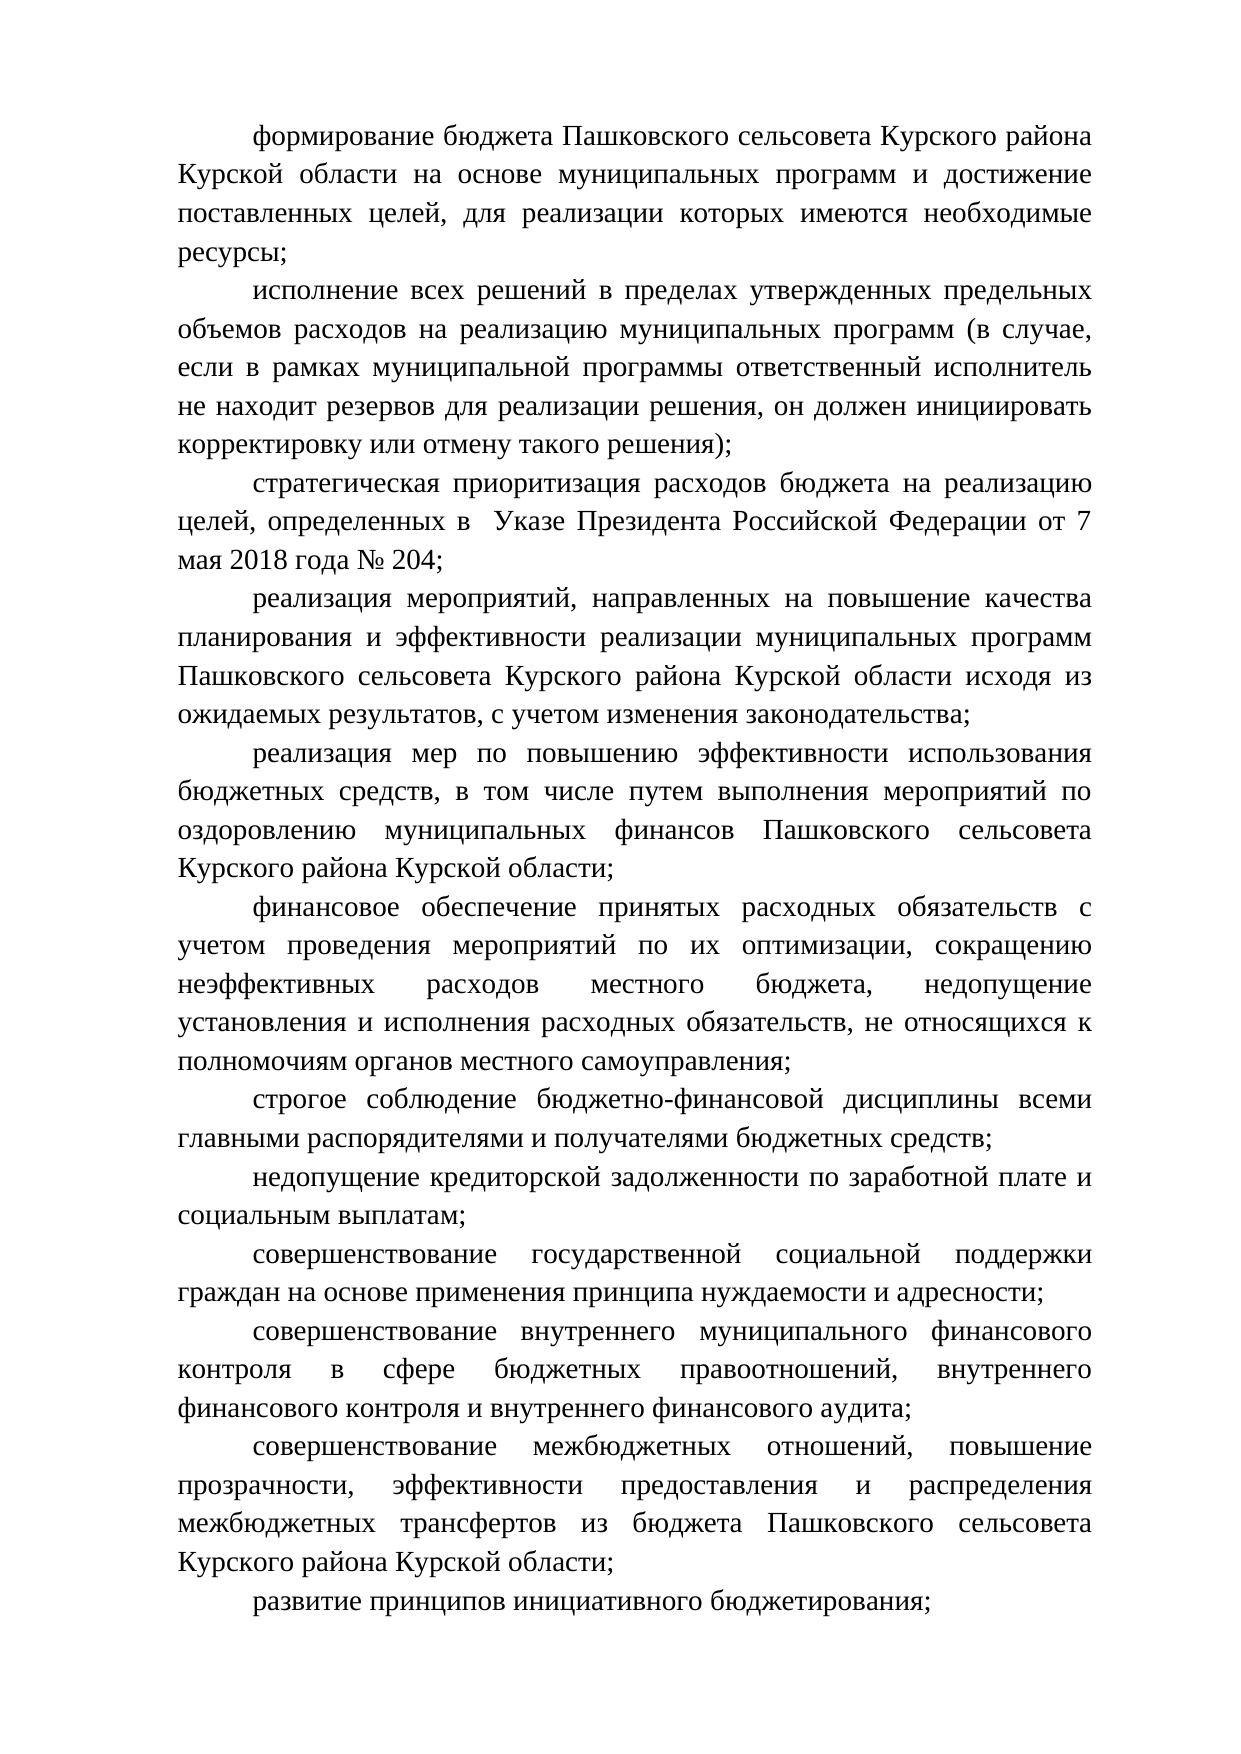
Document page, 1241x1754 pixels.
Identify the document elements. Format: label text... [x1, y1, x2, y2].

text строгое соблюдение бюджетно-финансовой дисциплины всеми главными распорядителями и получателями бюджетных средств; [177, 1082, 1093, 1154]
text реализация мер по повышению эффективности использования бюджетных средств, в том числе путем выполнения мероприятий по оздоровлению муниципальных финансов Пашковского сельсовета Курского района Курской области; [177, 735, 1093, 884]
text совершенствование внутреннего муниципального финансового контроля в сфере бюджетных правоотношений, внутреннего финансового контроля и внутреннего финансового аудита; [177, 1313, 1093, 1423]
text развитие принципов инициативного бюджетирования; [177, 1583, 1093, 1616]
text совершенствование межбюджетных отношений, повышение прозрачности, эффективности предоставления и распределения межбюджетных трансфертов из бюджета Пашковского сельсовета Курского района Курской области; [177, 1428, 1093, 1578]
text исполнение всех решений в пределах утвержденных предельных объемов расходов на реализацию муниципальных программ (в случае, если в рамках муниципальной программы ответственный исполнитель не находит резервов для реализации решения, он должен инициировать корректировку или отмену такого решения); [177, 272, 1093, 460]
text реализация мероприятий, направленных на повышение качества планирования и эффективности реализации муниципальных программ Пашковского сельсовета Курского района Курской области исходя из ожидаемых результатов, с учетом изменения законодательства; [177, 581, 1093, 730]
text формирование бюджета Пашковского сельсовета Курского района Курской области на основе муниципальных программ и достижение поставленных целей, для реализации которых имеются необходимые ресурсы; [177, 118, 1093, 267]
text финансовое обеспечение принятых расходных обязательств с учетом проведения мероприятий по их оптимизации, сокращению неэффективных расходов местного бюджета, недопущение установления и исполнения расходных обязательств, не относящихся к полномочиям органов местного самоуправления; [177, 889, 1093, 1077]
text совершенствование государственной социальной поддержки граждан на основе применения принципа нуждаемости и адресности; [177, 1236, 1093, 1308]
text недопущение кредиторской задолженности по заработной плате и социальным выплатам; [177, 1159, 1093, 1231]
text стратегическая приоритизация расходов бюджета на реализацию целей, определенных в Указе Президента Российской Федерации от 7 мая 2018 года № 204; [177, 465, 1093, 576]
